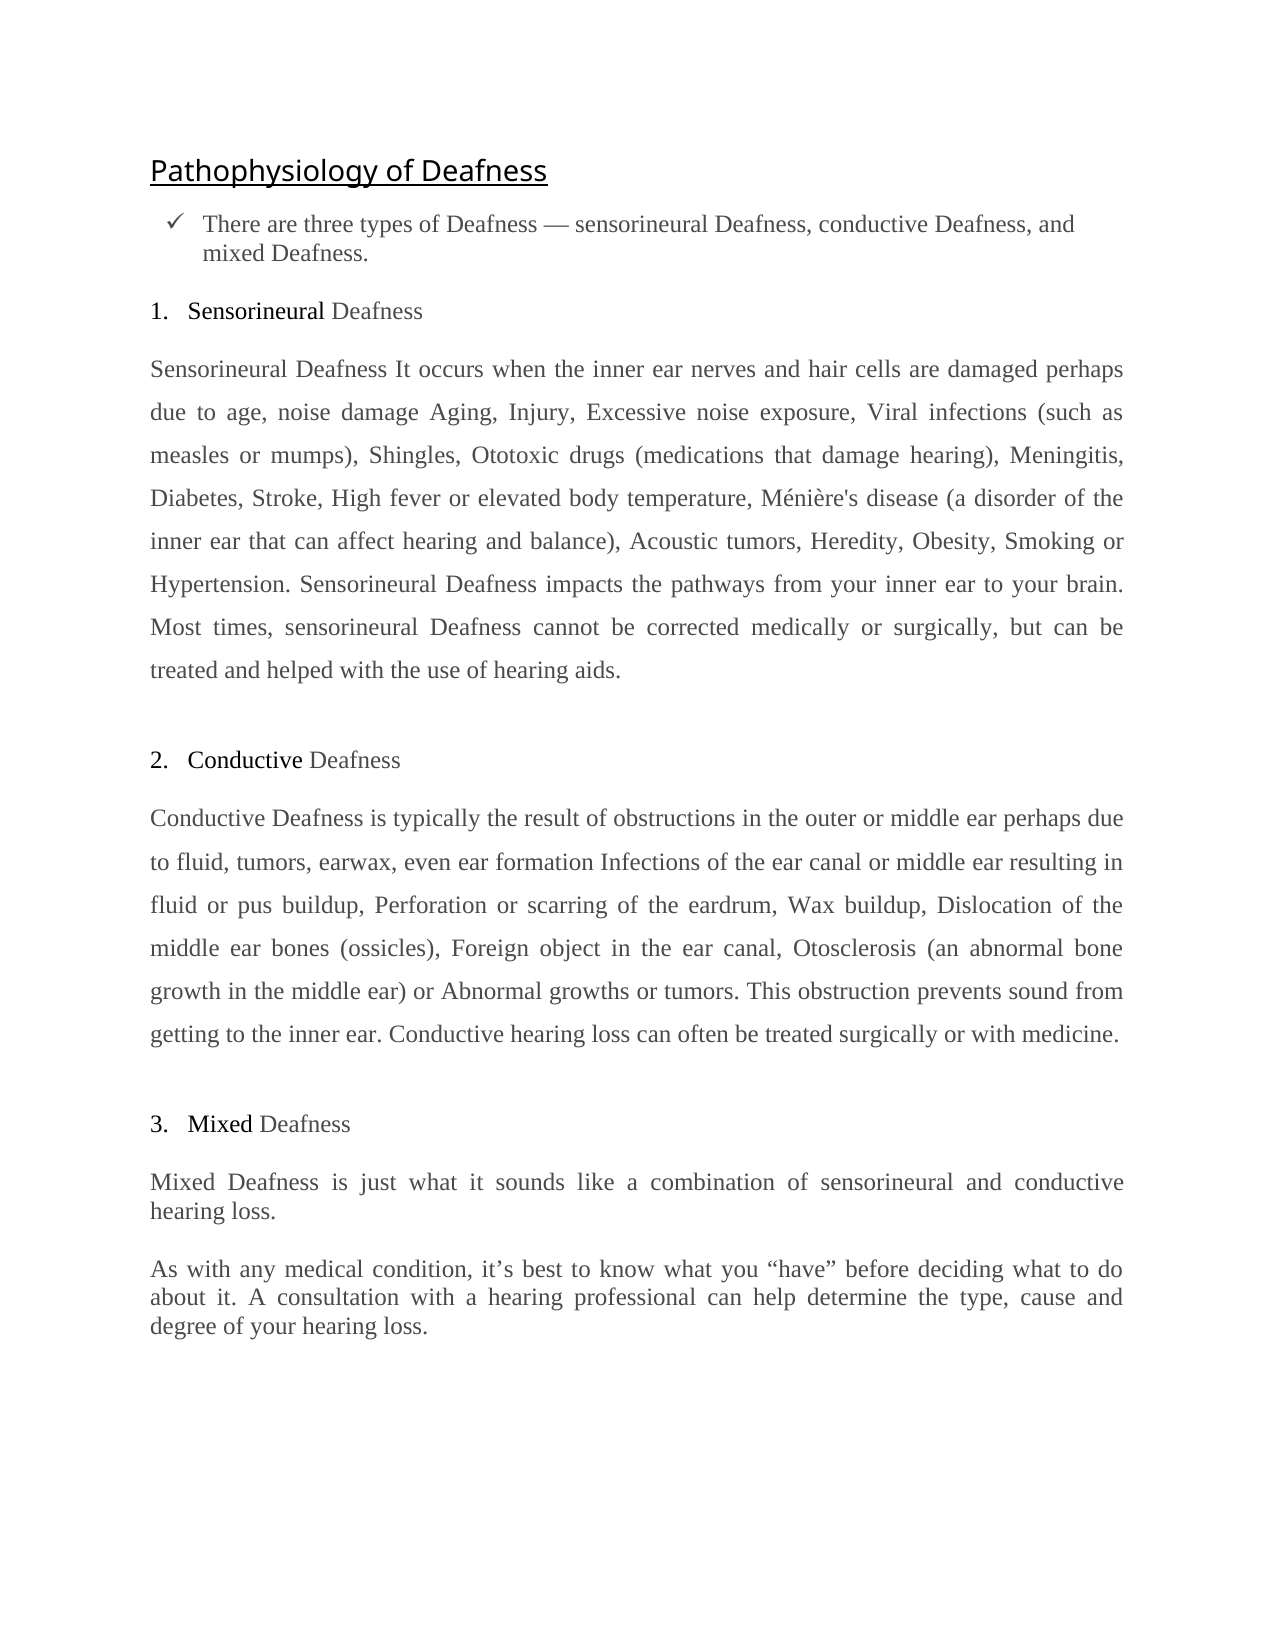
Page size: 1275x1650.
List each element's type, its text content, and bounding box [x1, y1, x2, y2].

text Mixed Deafness is just what it sounds like a combination of sensorineural and conductive hearing loss. [150, 1167, 1125, 1224]
text Conductive Deafness is typically the result of obstructions in the outer or middle ear perhaps due to fluid, tumors, earwax, even ear formation Infections of the ear canal or middle ear resulting in fluid or pus buildup, Perforation or scarring of the eardrum, Wax buildup, Dislocation of the middle ear bones (ossicles), Foreign object in the ear canal, Otosclerosis (an abnormal bone growth in the middle ear) or Abnormal growths or tumors. This obstruction prevents sound from getting to the inner ear. Conductive hearing loss can often be treated surgically or with medicine. [150, 803, 1125, 1048]
text Pathophysiology of Deafness [150, 150, 1125, 190]
list There are three types of Deafness — sensorineural Deafness, conductive Deafness, and mixed Deafness. [165, 209, 1125, 267]
list Conductive Deafness [150, 746, 1125, 774]
list Sensorineural Deafness [150, 296, 1125, 324]
text Sensorineural Deafness It occurs when the inner ear nerves and hair cells are damaged perhaps due to age, noise damage Aging, Injury, Excessive noise exposure, Viral infections (such as measles or mumps), Shingles, Ototoxic drugs (medications that damage hearing), Meningitis, Diabetes, Stroke, High fever or elevated body temperature, Ménière's disease (a disorder of the inner ear that can affect hearing and balance), Acoustic tumors, Heredity, Obesity, Smoking or Hypertension. Sensorineural Deafness impacts the pathways from your inner ear to your brain. Most times, sensorineural Deafness cannot be corrected medically or surgically, but can be treated and helped with the use of hearing aids. [150, 354, 1125, 684]
text As with any medical condition, it’s best to know what you “have” before deciding what to do about it. A consultation with a hearing professional can help determine the type, cause and degree of your hearing loss. [150, 1254, 1125, 1340]
list Mixed Deafness [150, 1109, 1125, 1138]
